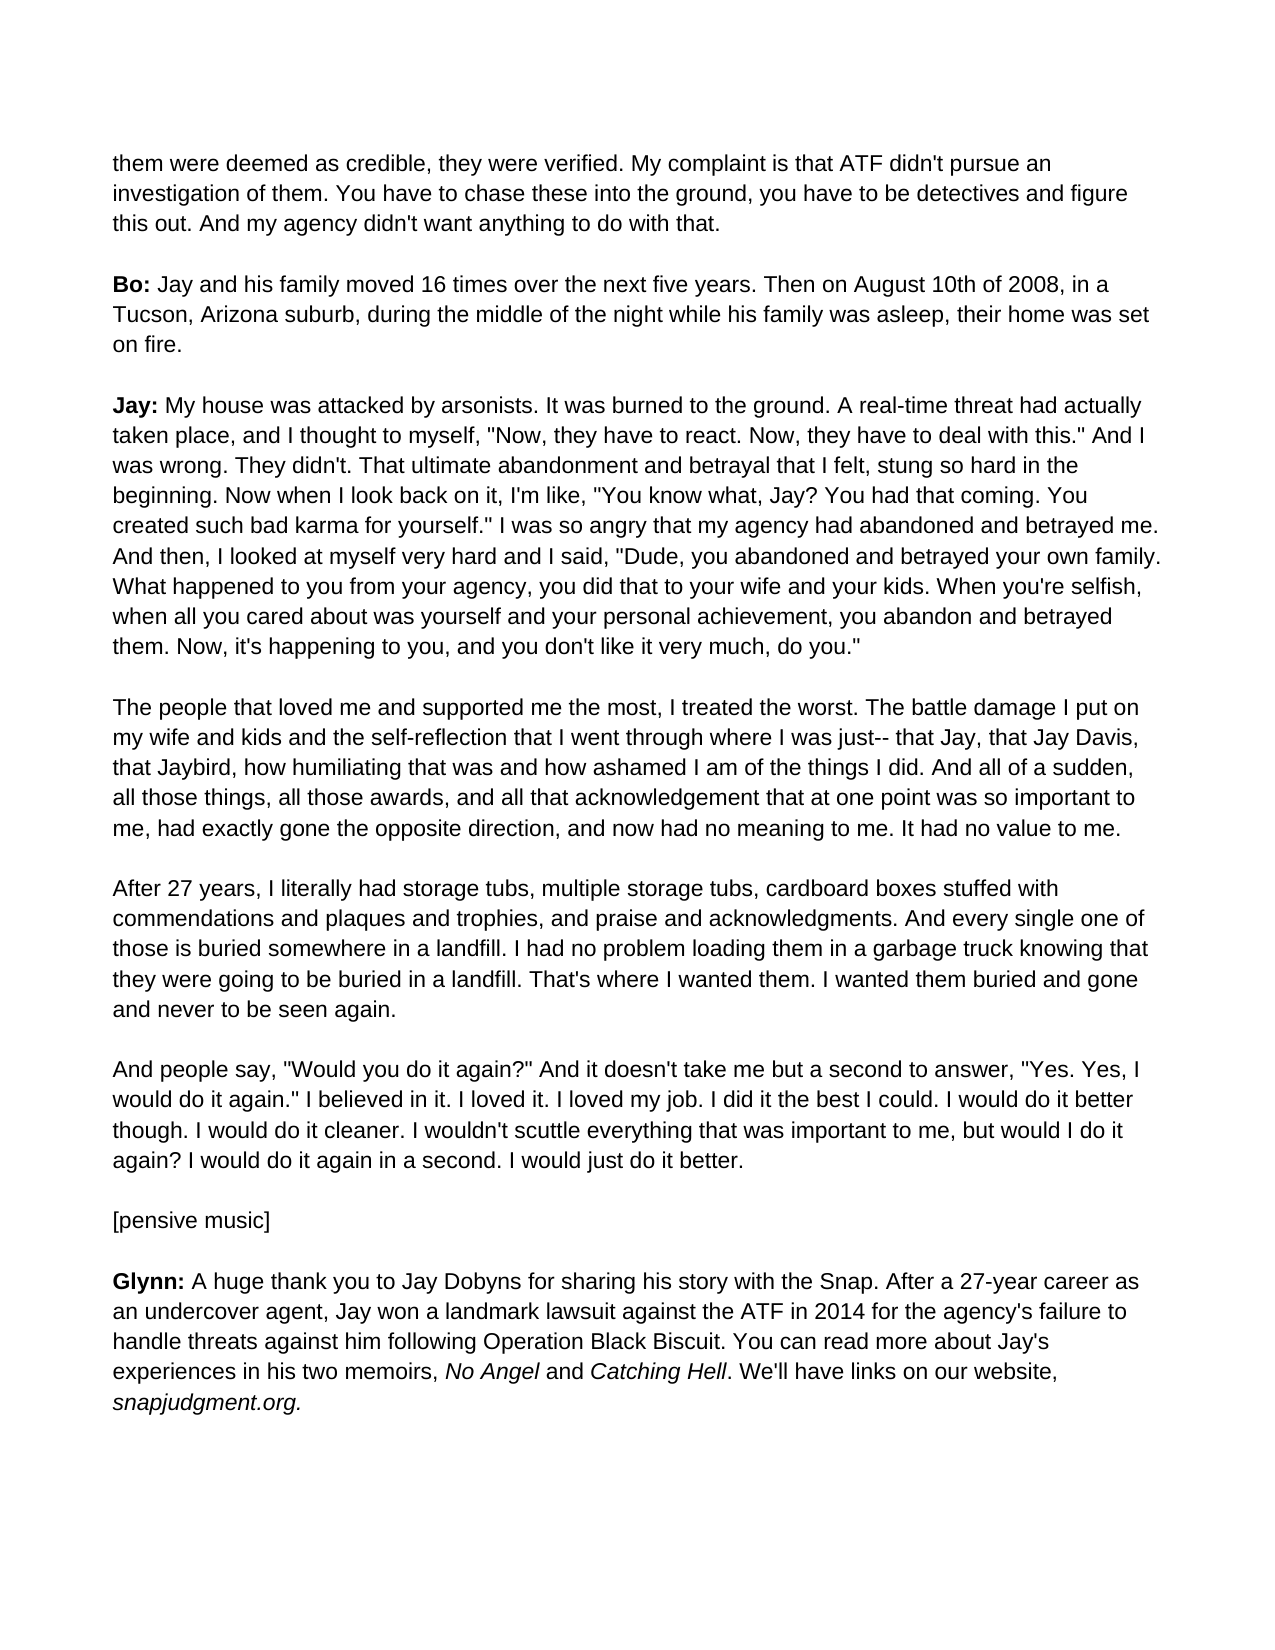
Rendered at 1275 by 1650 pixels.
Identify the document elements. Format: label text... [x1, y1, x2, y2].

text Jay: My house was attacked by arsonists. It was burned to the ground. A real-time threat had actually taken place, and I thought to myself, "Now, they have to react. Now, they have to deal with this." And I was wrong. They didn't. That ultimate abandonment and betrayal that I felt, stung so hard in the beginning. Now when I look back on it, I'm like, "You know what, Jay? You had that coming. You created such bad karma for yourself." I was so angry that my agency had abandoned and betrayed me. And then, I looked at myself very hard and I said, "Dude, you abandoned and betrayed your own family. What happened to you from your agency, you did that to your wife and your kids. When you're selfish, when all you cared about was yourself and your personal achievement, you abandon and betrayed them. Now, it's happening to you, and you don't like it very much, do you." [112, 392, 1162, 660]
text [112, 150, 1162, 237]
text After 27 years, I literally had storage tubs, multiple storage tubs, cardboard boxes stuffed with commendations and plaques and trophies, and praise and acknowledgments. And every single one of those is buried somewhere in a landfill. I had no problem loading them in a garbage truck knowing that they were going to be buried in a landfill. That's where I wanted them. I wanted them buried and gone and never to be seen again. [112, 875, 1162, 1022]
text [pensive music] [112, 1207, 1162, 1234]
text The people that loved me and supported me the most, I treated the worst. The battle damage I put on my wife and kids and the self-reflection that I went through where I was just-- that Jay, that Jay Davis, that Jaybird, how humiliating that was and how ashamed I am of the things I did. And all of a sudden, all those things, all those awards, and all that acknowledgement that at one point was so important to me, had exactly gone the opposite direction, and now had no meaning to me. It had no value to me. [112, 694, 1162, 841]
text And people say, "Would you do it again?" And it doesn't take me but a second to answer, "Yes. Yes, I would do it again." I believed in it. I loved it. I loved my job. I did it the best I could. I would do it better though. I would do it cleaner. I wouldn't scuttle everything that was important to me, but would I do it again? I would do it again in a second. I would just do it better. [112, 1056, 1162, 1173]
text Bo: Jay and his family moved 16 times over the next five years. Then on August 10th of 2008, in a Tucson, Arizona suburb, during the middle of the night while his family was asleep, their home was set on fire. [112, 271, 1162, 358]
text Glynn: A huge thank you to Jay Dobyns for sharing his story with the Snap. After a 27-year career as an undercover agent, Jay won a landmark lawsuit against the ATF in 2014 for the agency's failure to handle threats against him following Operation Black Biscuit. You can read more about Jay's experiences in his two memoirs, No Angel and Catching Hell. We'll have links on our website, snapjudgment.org. [112, 1268, 1162, 1415]
